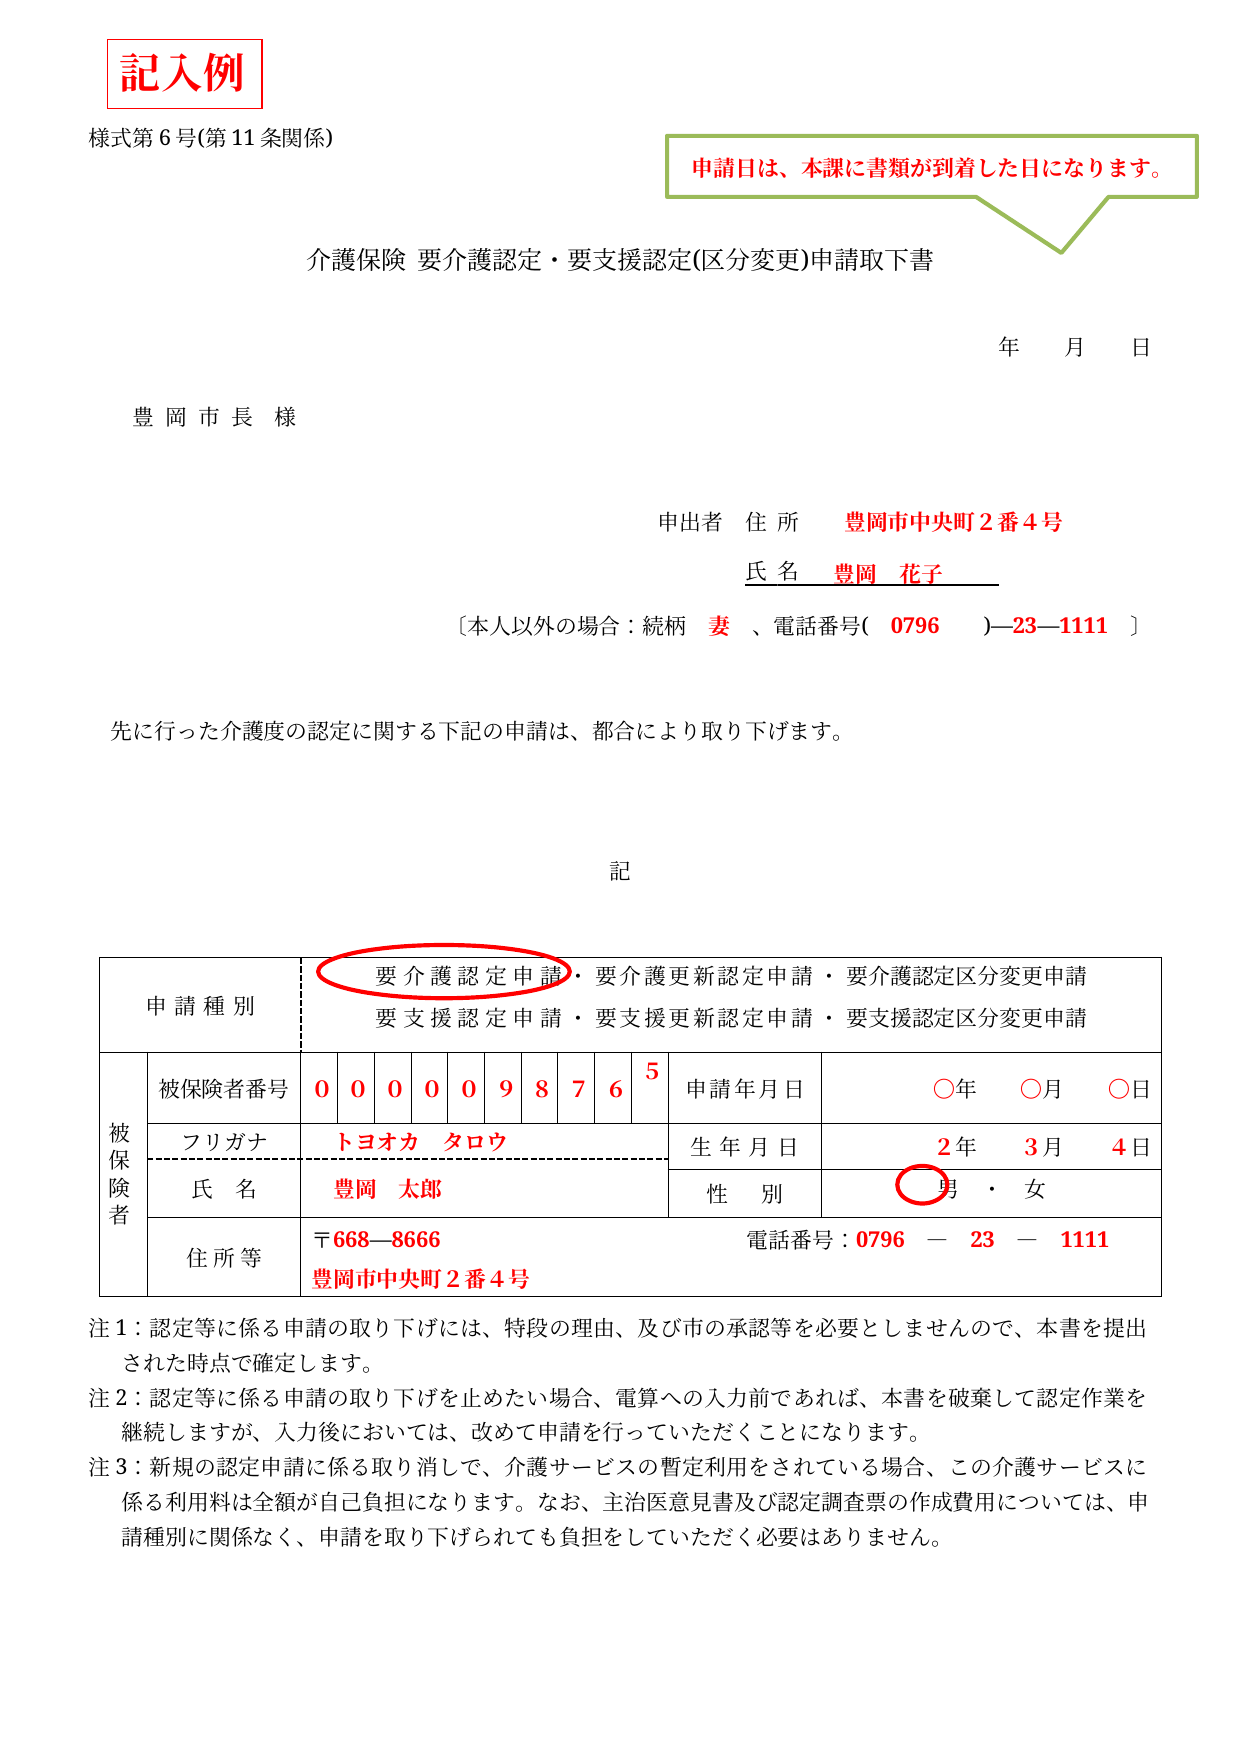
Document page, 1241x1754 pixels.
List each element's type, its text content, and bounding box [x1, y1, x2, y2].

text 様式第6号(第11条関係) [89, 119, 1152, 154]
table_cell ９ [485, 1053, 521, 1122]
table_header 要介護認定申請・要介護更新認定申請・要介護認定区分変更申請 要支援認定申請・要支援更新認定申請・要支援認定区分変更申請 [301, 958, 1161, 1052]
table_cell 〒668―8666 電話番号：0796 ― 23 ― 1111 豊岡市中央町２番４号 [301, 1218, 1161, 1296]
text 注2：認定等に係る申請の取り下げを止めたい場合、電算への入力前であれば、本書を破棄して認定作業を継続しますが、入力後においては、改めて申請を行っていただくことになります。 [89, 1379, 1152, 1449]
table_cell ５ [632, 1053, 668, 1122]
text 氏名 豊岡 花子 [89, 538, 1152, 608]
text 注3：新規の認定申請に係る取り消しで、介護サービスの暫定利用をされている場合、この介護サービスに係る利用料は全額が自己負担になります。なお、主治医意見書及び認定調査票の作成費用については、申請種別に関係なく、申請を取り下げられても負担をしていただく必要はありません。 [89, 1449, 1152, 1553]
table_cell 男・女 [822, 1170, 1161, 1217]
subtitle 記 [89, 852, 1152, 887]
text 年 月 日 [89, 329, 1152, 364]
text 介護保険要介護認定・要支援認定(区分変更)申請取下書 [89, 224, 1152, 294]
text 〔本人以外の場合：続柄 妻 、電話番号( 0796 )―23―1111 〕 [89, 608, 1152, 643]
table_cell ８ [522, 1053, 557, 1122]
table_cell ０ [448, 1053, 484, 1122]
table_cell ０ [412, 1053, 447, 1122]
table_cell 〇年 〇月 〇日 [822, 1053, 1161, 1122]
text 申出者 住所 豊岡市中央町２番４号 [89, 503, 1152, 538]
table_cell ０ [301, 1053, 337, 1122]
table_cell トヨオカ タロウ [301, 1124, 668, 1157]
text 注1：認定等に係る申請の取り下げには、特段の理由、及び市の承認等を必要としませんので、本書を提出された時点で確定します。 [89, 1309, 1152, 1379]
table_cell 氏名 [148, 1158, 300, 1217]
table_cell ０ [375, 1053, 411, 1122]
table_cell 住所等 [148, 1218, 300, 1296]
text 豊岡市長 様 [89, 398, 1152, 433]
table_cell ７ [558, 1053, 594, 1122]
table_cell ２年 ３月 ４日 [822, 1124, 1161, 1169]
table_cell フリガナ [148, 1124, 300, 1157]
table_cell 被保険者 [100, 1053, 147, 1296]
table_cell ０ [338, 1053, 374, 1122]
text 先に行った介護度の認定に関する下記の申請は、都合により取り下げます。 [89, 713, 1152, 747]
table_header 申請種別 [100, 958, 301, 1052]
table_cell 生年月日 [669, 1124, 821, 1169]
table_cell 申請年月日 [669, 1053, 821, 1122]
table_cell 被保険者番号 [148, 1053, 300, 1122]
table_cell ６ [595, 1053, 631, 1122]
table_cell 豊岡 太郎 [301, 1158, 668, 1217]
table_cell 性別 [669, 1170, 821, 1217]
